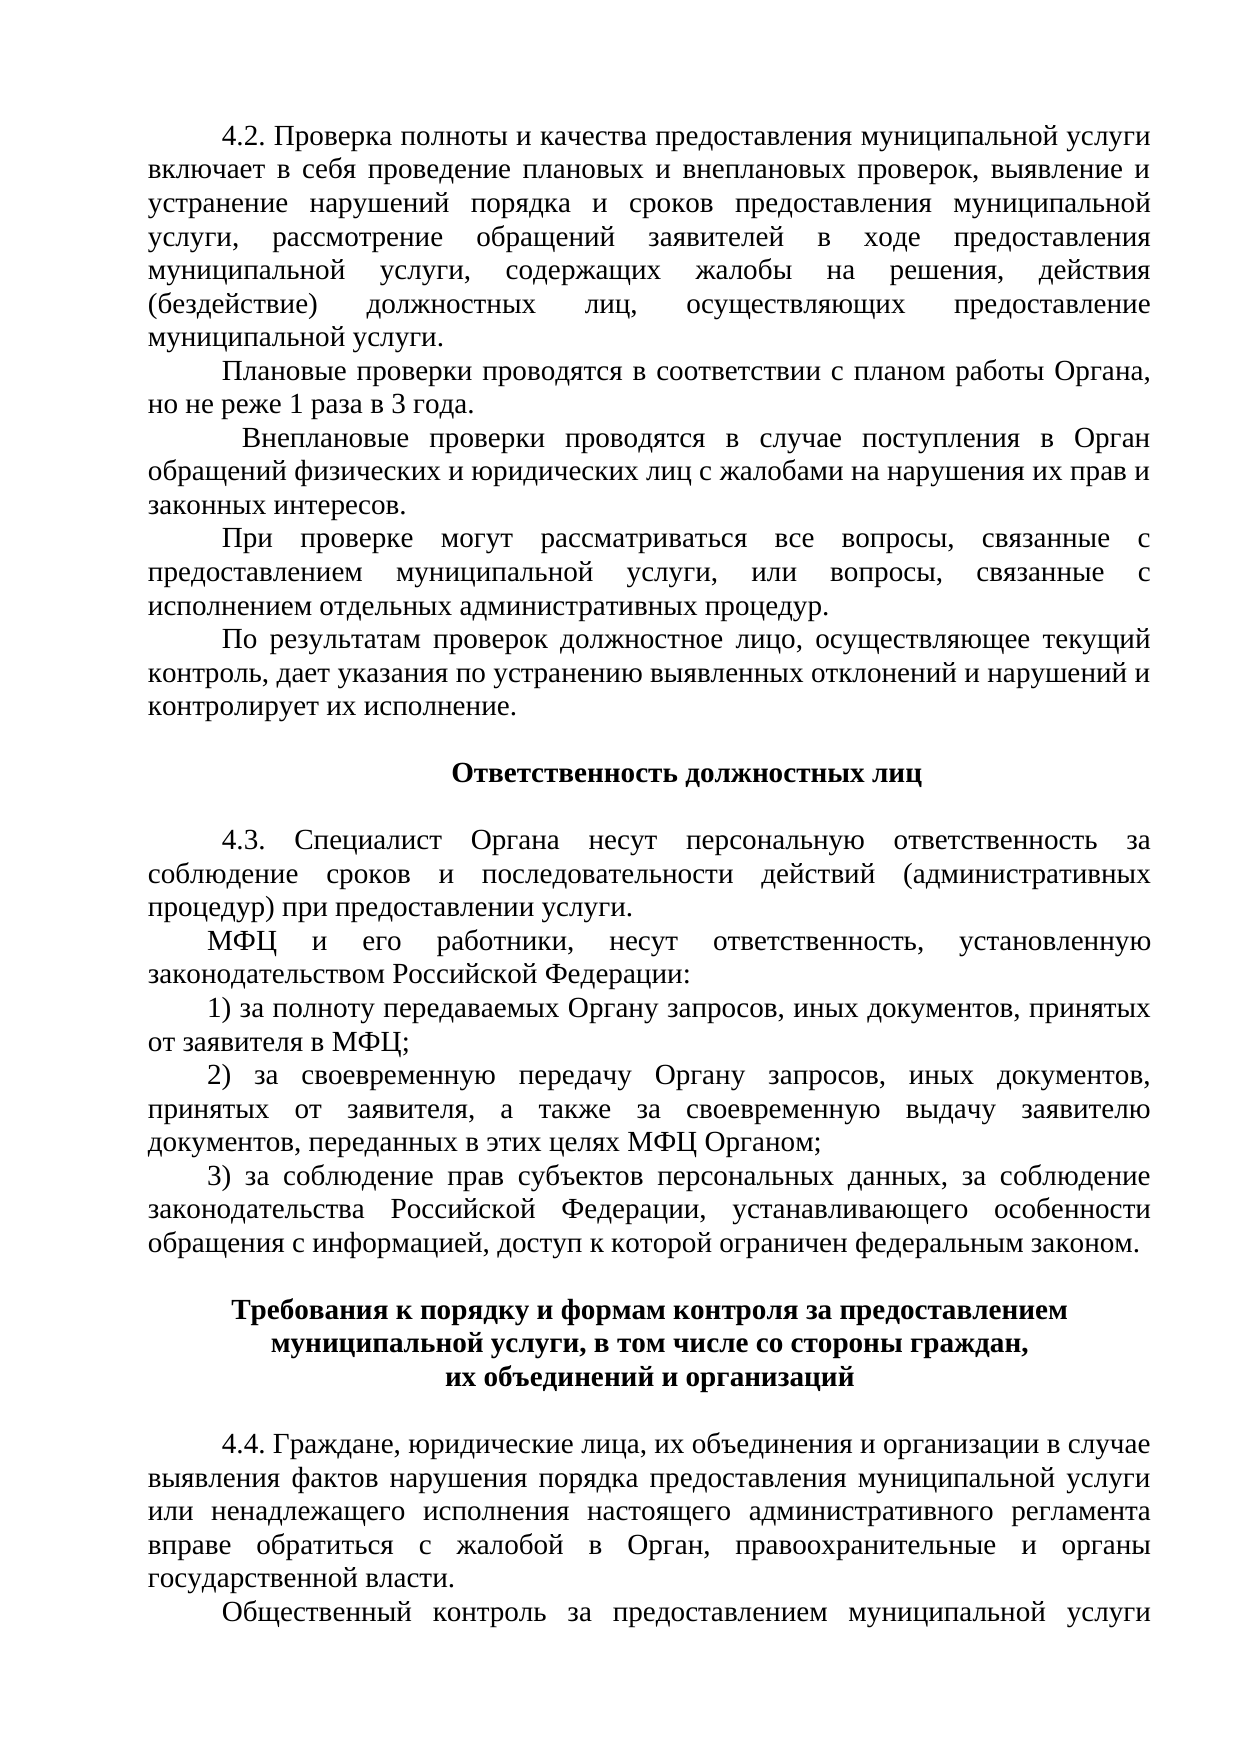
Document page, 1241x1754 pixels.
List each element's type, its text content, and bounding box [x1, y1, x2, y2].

text Плановые проверки проводятся в соответствии с планом работы Органа, но не реже 1 раза в 3 года. [148, 353, 1152, 420]
text МФЦ и его работники, несут ответственность, установленную законодательством Российской Федерации: [148, 923, 1152, 990]
text По результатам проверок должностное лицо, осуществляющее текущий контроль, дает указания по устранению выявленных отклонений и нарушений и контролирует их исполнение. [148, 621, 1152, 722]
text 4.3. Специалист Органа несут персональную ответственность за соблюдение сроков и последовательности действий (административных процедур) при предоставлении услуги. [148, 822, 1152, 923]
text 2) за своевременную передачу Органу запросов, иных документов, принятых от заявителя, а также за своевременную выдачу заявителю документов, переданных в этих целях МФЦ Органом; [148, 1057, 1152, 1158]
text Внеплановые проверки проводятся в случае поступления в Орган обращений физических и юридических лиц с жалобами на нарушения их прав и законных интересов. [148, 420, 1152, 521]
text 4.2. Проверка полноты и качества предоставления муниципальной услуги включает в себя проведение плановых и внеплановых проверок, выявление и устранение нарушений порядка и сроков предоставления муниципальной услуги, рассмотрение обращений заявителей в ходе предоставления муниципальной услуги, содержащих жалобы на решения, действия (бездействие) должностных лиц, осуществляющих предоставление муниципальной услуги. [148, 118, 1152, 353]
text муниципальной услуги, в том числе со стороны граждан, [148, 1326, 1152, 1359]
text их объединений и организаций [148, 1359, 1152, 1393]
text 4.4. Граждане, юридические лица, их объединения и организации в случае выявления фактов нарушения порядка предоставления муниципальной услуги или ненадлежащего исполнения настоящего административного регламента вправе обратиться с жалобой в Орган, правоохранительные и органы государственной власти. [148, 1426, 1152, 1594]
text Требования к порядку и формам контроля за предоставлением [148, 1292, 1152, 1326]
text При проверке могут рассматриваться все вопросы, связанные с предоставлением муниципальной услуги, или вопросы, связанные с исполнением отдельных административных процедур. [148, 521, 1152, 621]
text 1) за полноту передаваемых Органу запросов, иных документов, принятых от заявителя в МФЦ; [148, 990, 1152, 1057]
text 3) за соблюдение прав субъектов персональных данных, за соблюдение законодательства Российской Федерации, устанавливающего особенности обращения с информацией, доступ к которой ограничен федеральным законом. [148, 1158, 1152, 1258]
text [148, 1594, 1152, 1627]
text Ответственность должностных лиц [148, 755, 1152, 789]
